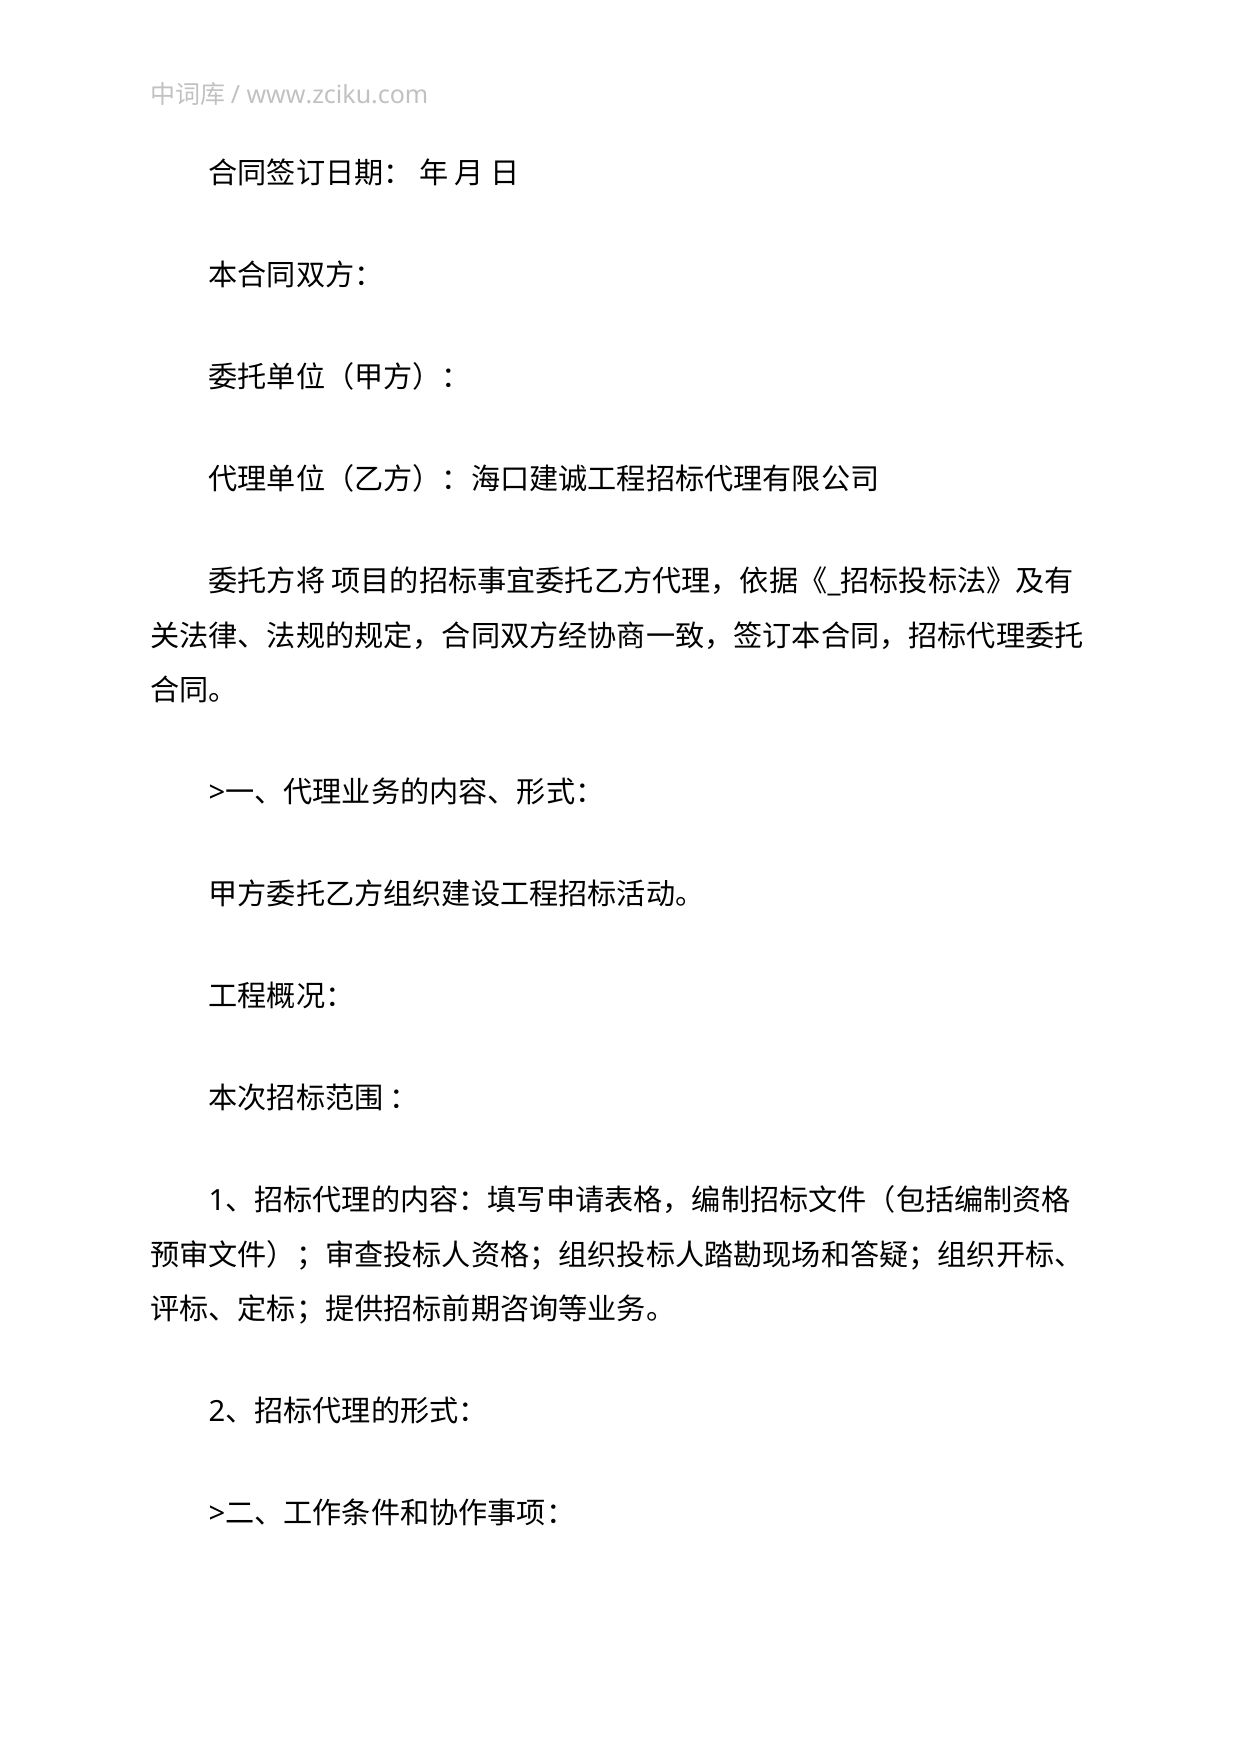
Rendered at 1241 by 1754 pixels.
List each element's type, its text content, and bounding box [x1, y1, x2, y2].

text >二、工作条件和协作事项： [150, 1490, 1090, 1532]
text 甲方委托乙方组织建设工程招标活动。 [150, 871, 1090, 913]
text 合同签订日期： 年 月 日 [150, 150, 1090, 192]
text 工程概况： [150, 972, 1090, 1015]
text 本次招标范围 ： [150, 1074, 1090, 1117]
text 委托方将 项目的招标事宜委托乙方代理，依据《_招标投标法》及有关法律、法规的规定，合同双方经协商一致，签订本合同，招标代理委托合同。 [150, 557, 1090, 709]
text 本合同双方： [150, 252, 1090, 294]
text 1、招标代理的内容：填写申请表格，编制招标文件（包括编制资格预审文件）；审查投标人资格；组织投标人踏勘现场和答疑；组织开标、评标、定标；提供招标前期咨询等业务。 [150, 1176, 1090, 1328]
text 2、招标代理的形式： [150, 1388, 1090, 1430]
text 代理单位（乙方）：海口建诚工程招标代理有限公司 [150, 455, 1090, 498]
text >一、代理业务的内容、形式： [150, 769, 1090, 811]
text 委托单位（甲方）： [150, 353, 1090, 396]
